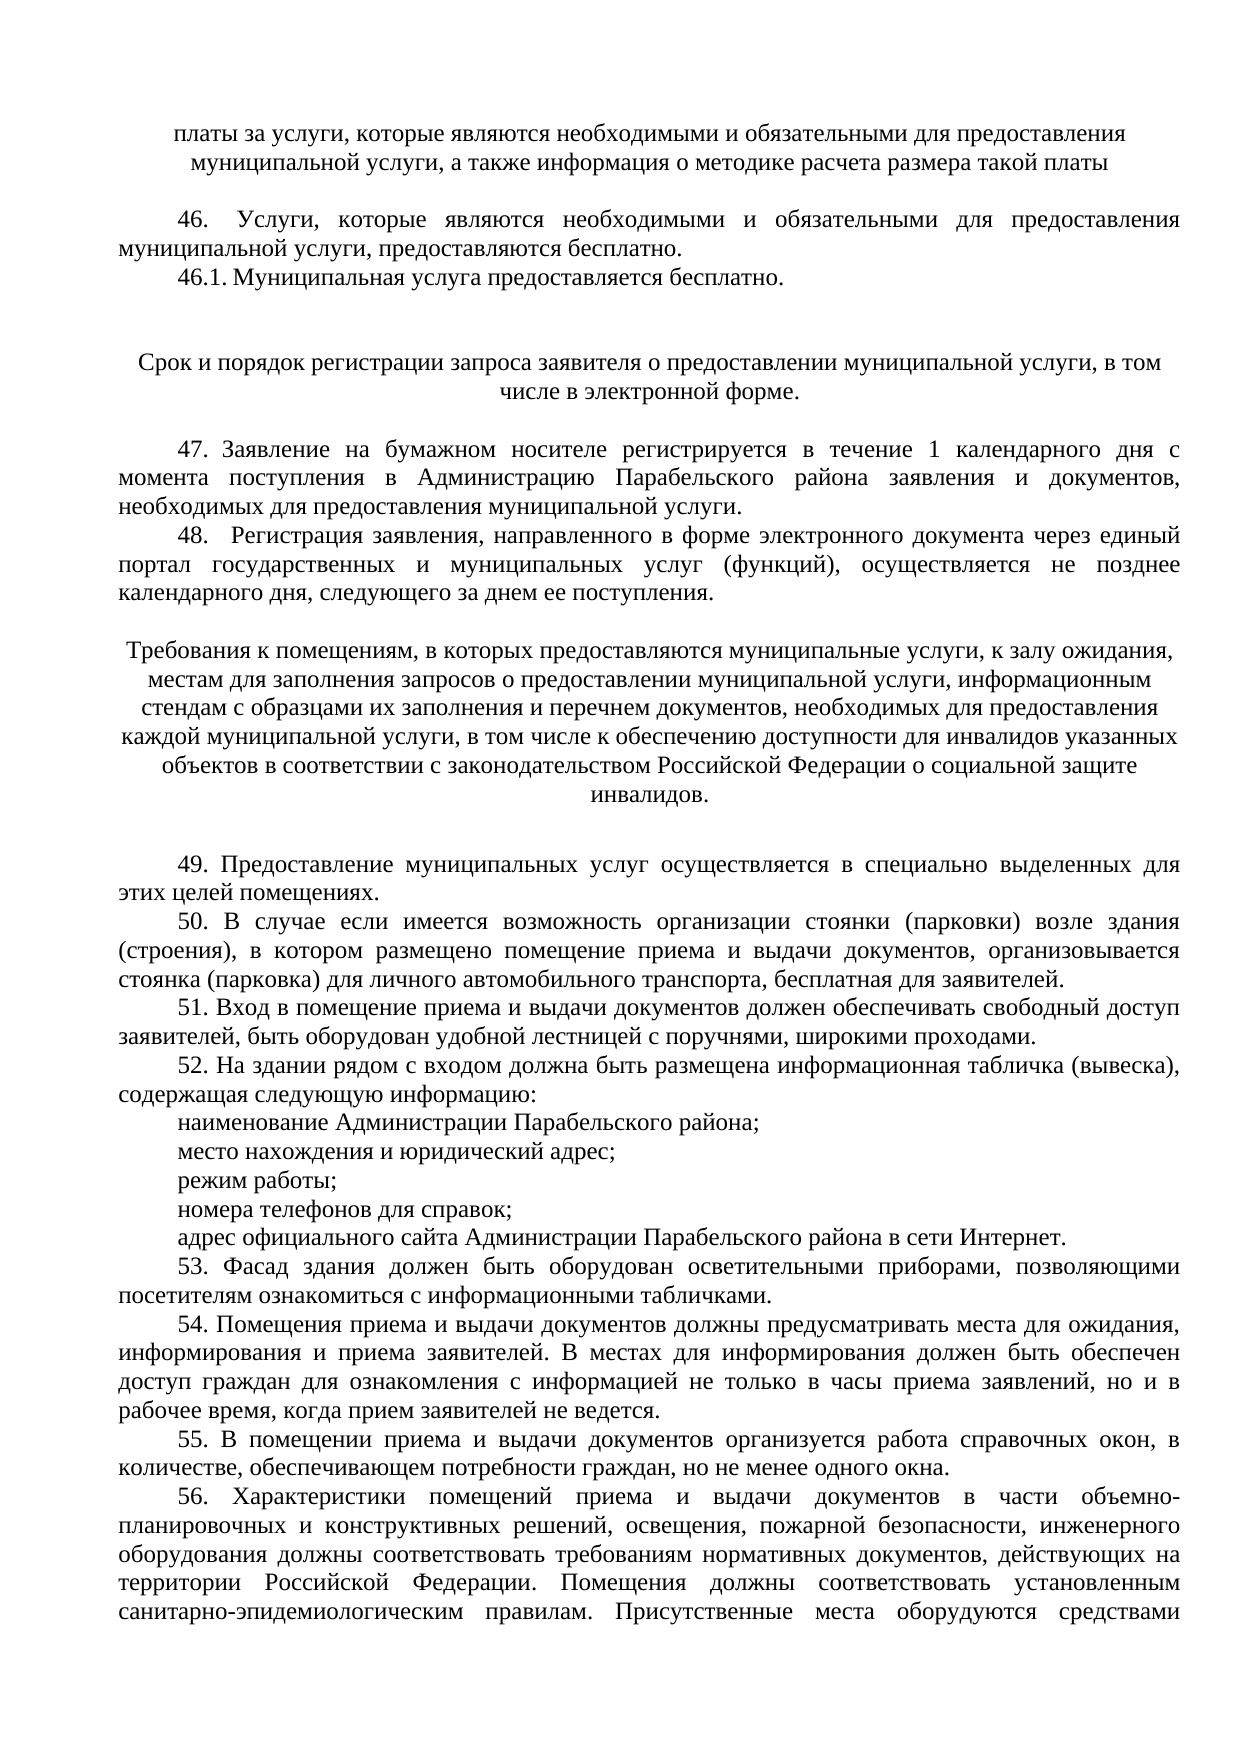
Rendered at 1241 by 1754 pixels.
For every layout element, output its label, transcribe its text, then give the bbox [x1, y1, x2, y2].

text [118, 1481, 1181, 1625]
text режим работы; [118, 1165, 1181, 1194]
text 53. Фасад здания должен быть оборудован осветительными приборами, позволяющими посетителям ознакомиться с информационными табличками. [118, 1251, 1181, 1309]
text 49. Предоставление муниципальных услуг осуществляется в специально выделенных для этих целей помещениях. [118, 849, 1181, 906]
list Услуги, которые являются необходимыми и обязательными для предоставления муниципальной услуги, предоставляются бесплатно. [118, 204, 1181, 262]
text место нахождения и юридический адрес; [118, 1136, 1181, 1165]
text 52. На здании рядом с входом должна быть размещена информационная табличка (вывеска), содержащая следующую информацию: [118, 1050, 1181, 1107]
text 51. Вход в помещение приема и выдачи документов должен обеспечивать свободный доступ заявителей, быть оборудован удобной лестницей с поручнями, широкими проходами. [118, 992, 1181, 1050]
text наименование Администрации Парабельского района; [118, 1107, 1181, 1136]
text 54. Помещения приема и выдачи документов должны предусматривать места для ожидания, информирования и приема заявителей. В местах для информирования должен быть обеспечен доступ граждан для ознакомления с информацией не только в часы приема заявлений, но и в рабочее время, когда прием заявителей не ведется. [118, 1309, 1181, 1424]
list Требования к помещениям, в которых предоставляются муниципальные услуги, к залу ожидания, местам для заполнения запросов о предоставлении муниципальной услуги, информационным стендам с образцами их заполнения и перечнем документов, необходимых для предоставления каждой муниципальной услуги, в том числе к обеспечению доступности для инвалидов указанных объектов в соответствии с законодательством Российской Федерации о социальной защите инвалидов. [118, 635, 1181, 807]
list 46.1. Муниципальная услуга предоставляется бесплатно. [118, 262, 1181, 291]
text адрес официального сайта Администрации Парабельского района в сети Интернет. [118, 1222, 1181, 1251]
text 50. В случае если имеется возможность организации стоянки (парковки) возле здания (строения), в котором размещено помещение приема и выдачи документов, организовывается стоянка (парковка) для личного автомобильного транспорта, бесплатная для заявителей. [118, 906, 1181, 992]
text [118, 118, 1181, 176]
text 55. В помещении приема и выдачи документов организуется работа справочных окон, в количестве, обеспечивающем потребности граждан, но не менее одного окна. [118, 1424, 1181, 1481]
text номера телефонов для справок; [118, 1194, 1181, 1222]
list Заявление на бумажном носителе регистрируется в течение 1 календарного дня с момента поступления в Администрацию Парабельского района заявления и документов, необходимых для предоставления муниципальной услуги. [118, 434, 1181, 520]
list Срок и порядок регистрации запроса заявителя о предоставлении муниципальной услуги, в том числе в электронной форме. [118, 347, 1181, 405]
list Регистрация заявления, направленного в форме электронного документа через единый портал государственных и муниципальных услуг (функций), осуществляется не позднее календарного дня, следующего за днем ее поступления. [118, 520, 1181, 606]
